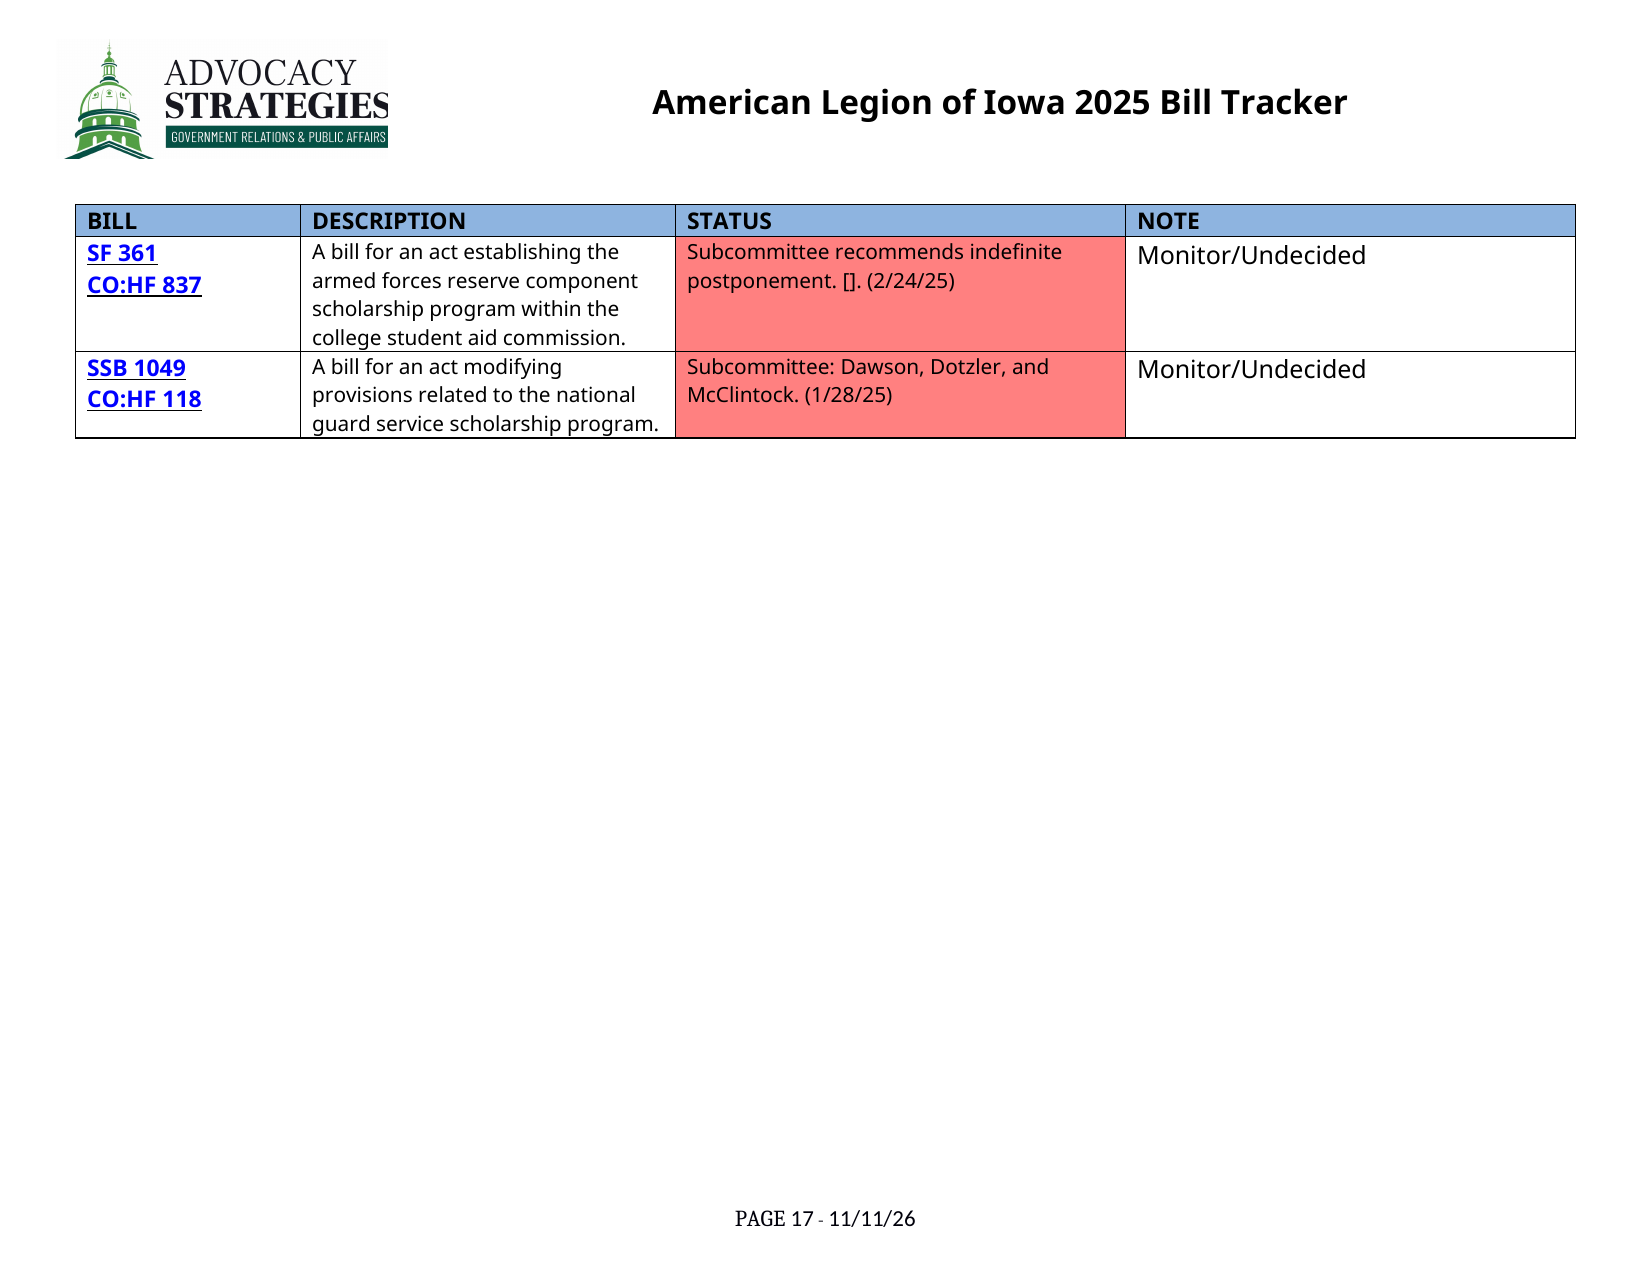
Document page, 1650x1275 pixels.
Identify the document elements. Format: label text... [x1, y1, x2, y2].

table_cell Subcommittee: Dawson, Dotzler, and McClintock. (1/28/25) [676, 352, 1125, 437]
picture [56, 39, 389, 159]
table_cell A bill for an act modifying provisions related to the national guard service scholarship program. [301, 352, 675, 437]
table_cell Subcommittee recommends indefinite postponement. []. (2/24/25) [676, 237, 1125, 351]
table_cell A bill for an act establishing the armed forces reserve component scholarship program within the college student aid commission. [301, 237, 675, 351]
table_header DESCRIPTION [301, 205, 675, 236]
table_header BILL [76, 205, 300, 236]
table_header STATUS [676, 205, 1125, 236]
table_header NOTE [1126, 205, 1575, 236]
table_cell SF 361 CO:HF 837 [76, 237, 300, 351]
table_cell SSB 1049 CO:HF 118 [76, 352, 300, 437]
table_cell Monitor/Undecided [1126, 352, 1575, 437]
table_cell Monitor/Undecided [1126, 237, 1575, 351]
